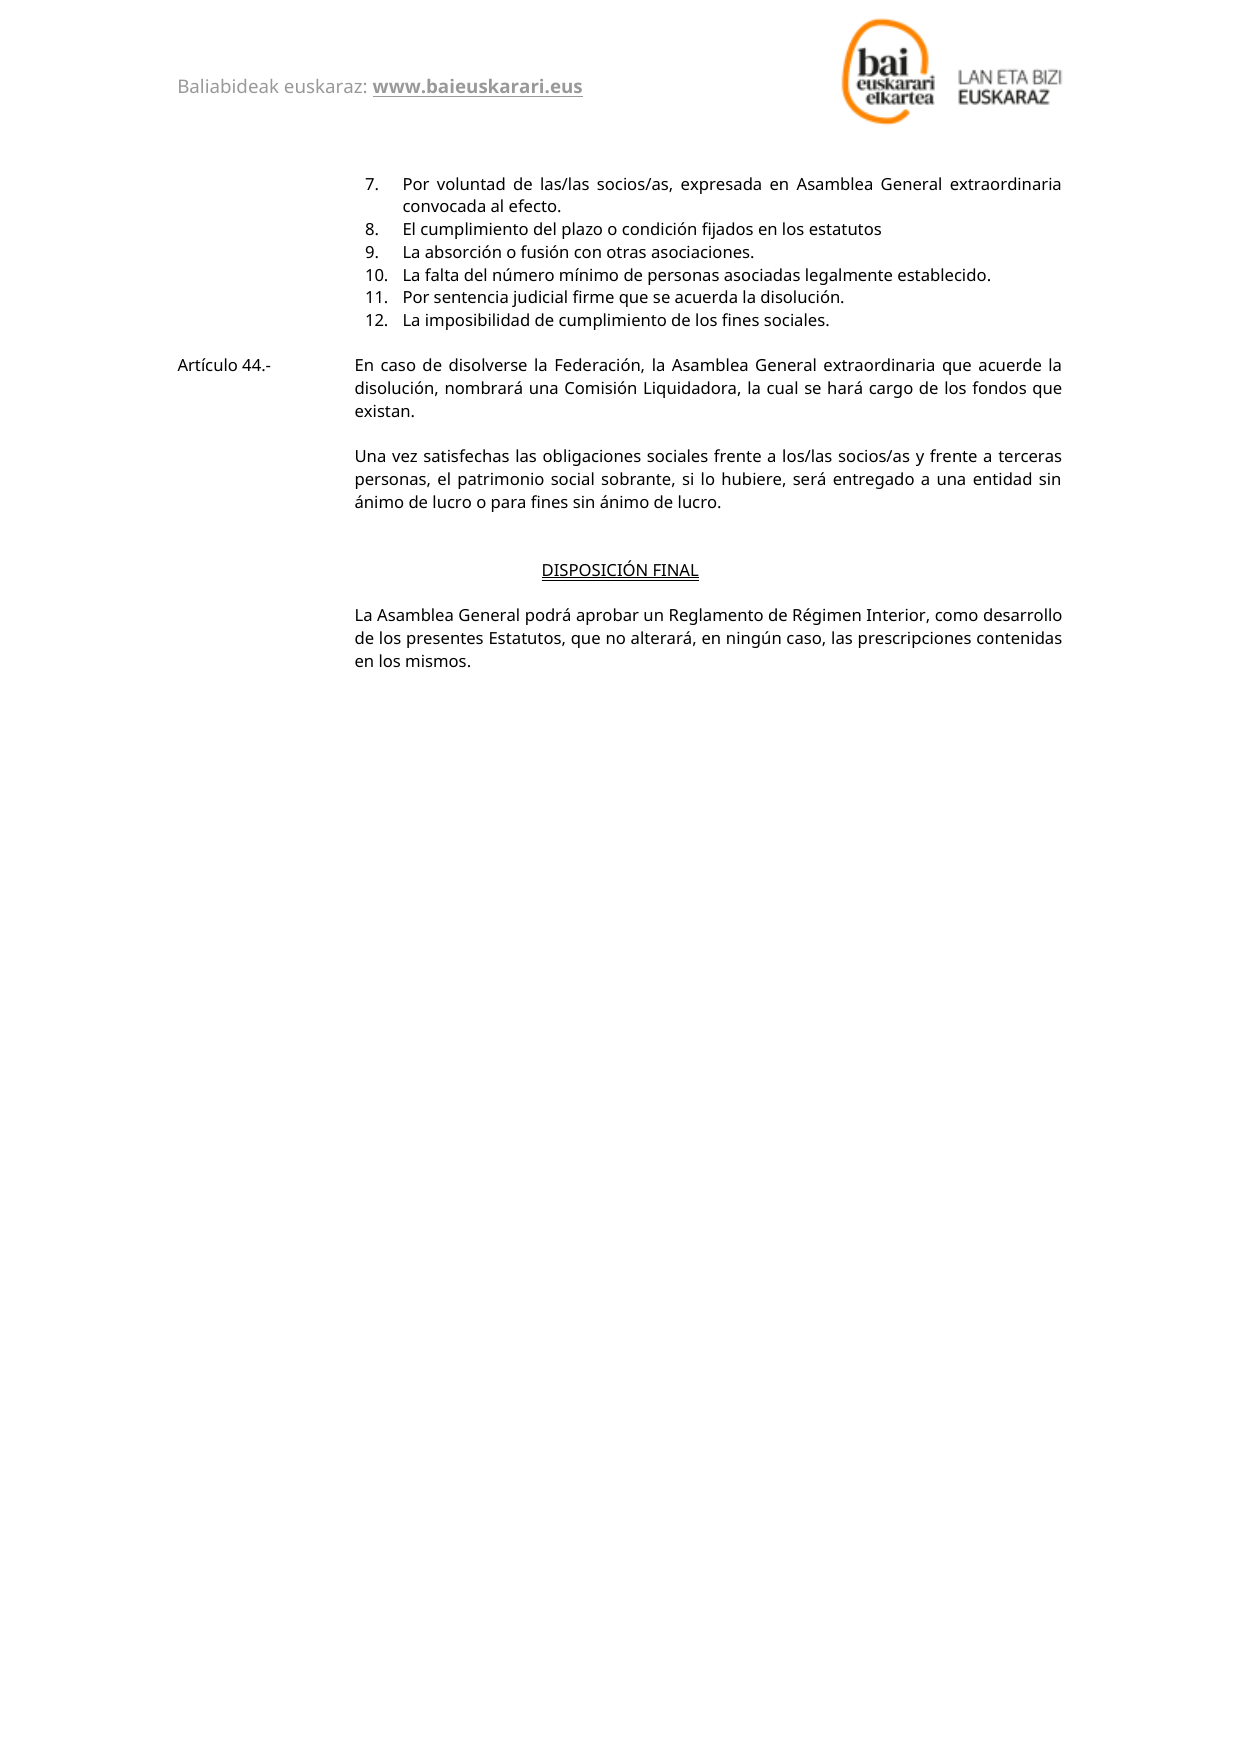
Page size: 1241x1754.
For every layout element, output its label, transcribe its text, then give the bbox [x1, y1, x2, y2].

list El cumplimiento del plazo o condición fijados en los estatutos [365, 218, 1063, 241]
list La imposibilidad de cumplimiento de los fines sociales. [365, 309, 1063, 331]
list La falta del número mínimo de personas asociadas legalmente establecido. [365, 263, 1063, 286]
list Por voluntad de las/las socios/as, expresada en Asamblea General extraordinaria convocada al efecto. [365, 172, 1063, 218]
list Por sentencia judicial firme que se acuerda la disolución. [365, 286, 1063, 309]
picture [839, 17, 1063, 127]
text Una vez satisfechas las obligaciones sociales frente a los/las socios/as y frente a terceras personas, el patrimonio social sobrante, si lo hubiere, será entregado a una entidad sin ánimo de lucro o para fines sin ánimo de lucro. [177, 445, 1063, 513]
text podrá aprobar un Reglamento de Régimen Interior, como desarrollo de los presentes Estatutos, que no alterará, en ningún caso, las prescripciones contenidas en los mismos. [177, 604, 1063, 672]
list La absorción o fusión con otras asociaciones. [365, 241, 1063, 263]
text DISPOSICIÓN FINAL [177, 558, 1063, 581]
text Artículo 44.- En caso de disolverse , extraordinaria que acuerde la disolución, nombrará una Comisión Liquidadora, la cual se hará cargo de los fondos que existan. [177, 354, 1063, 422]
